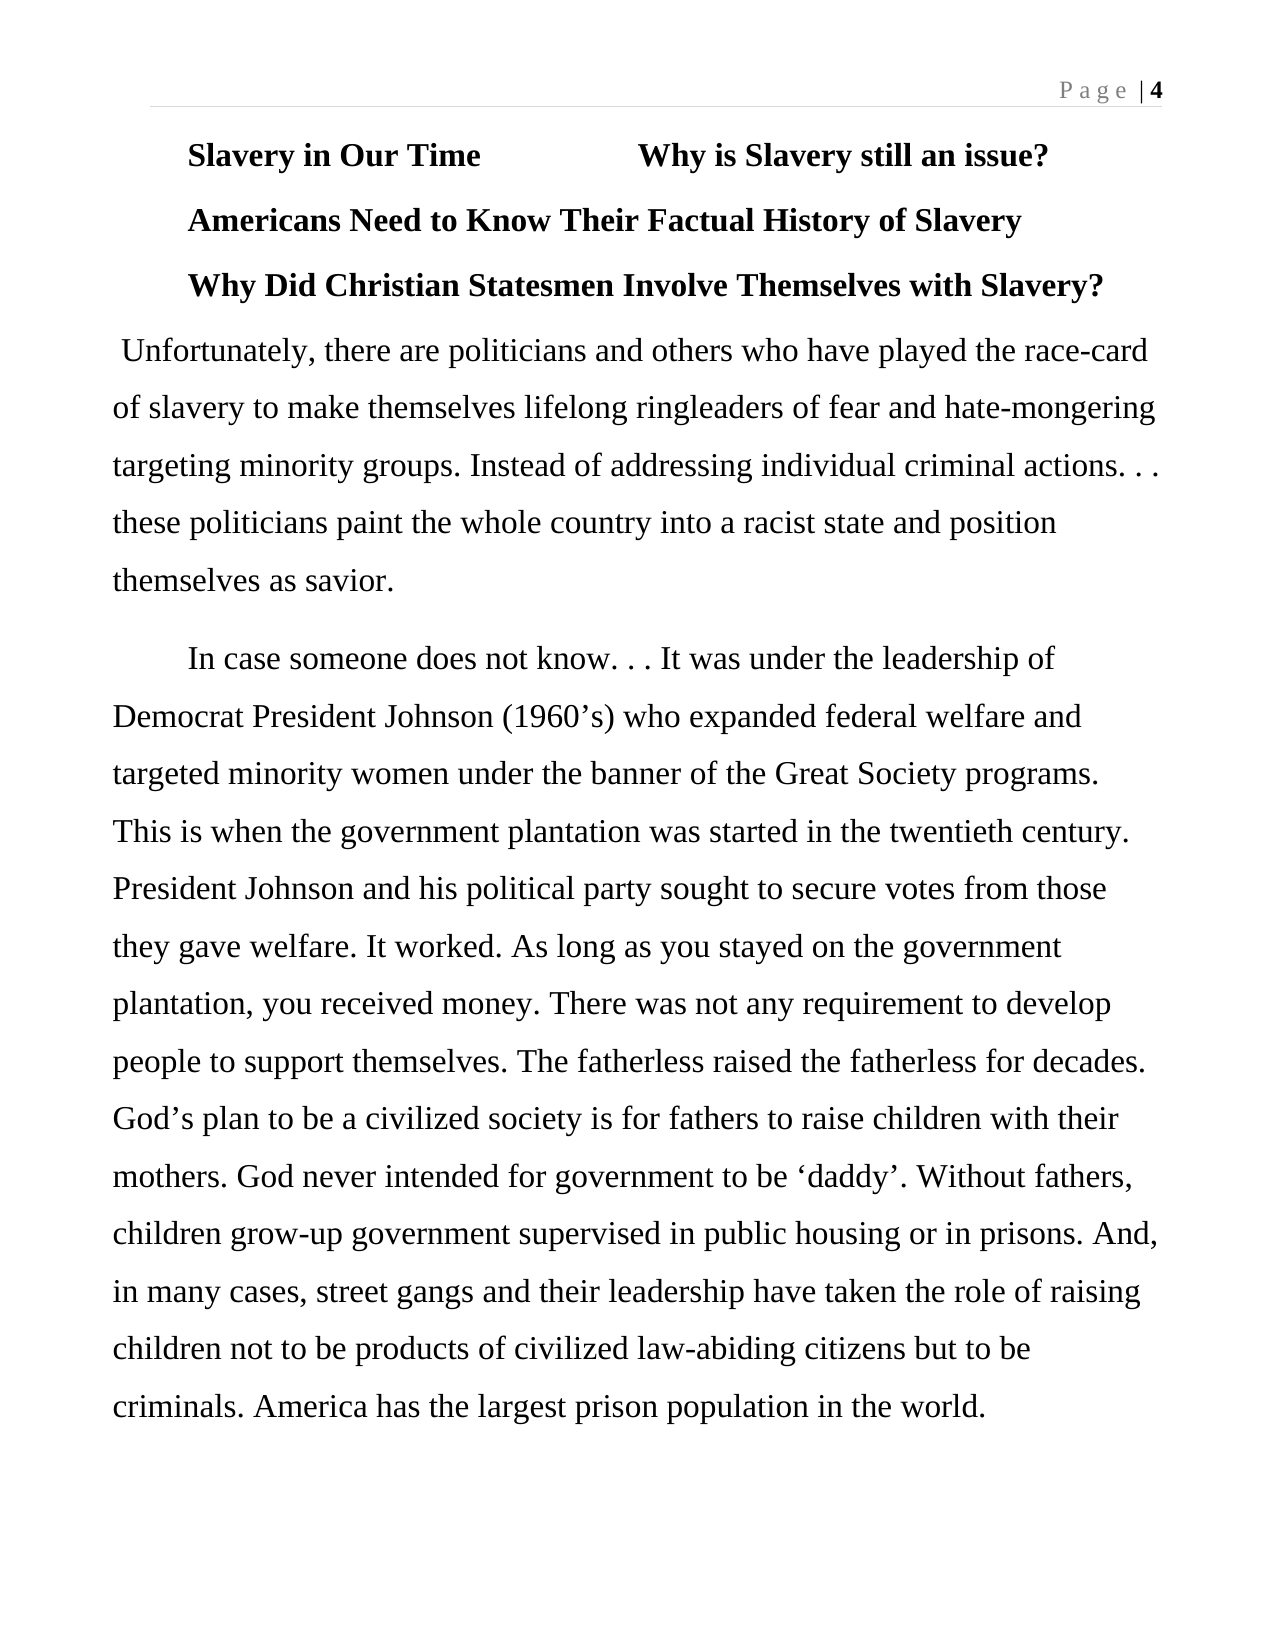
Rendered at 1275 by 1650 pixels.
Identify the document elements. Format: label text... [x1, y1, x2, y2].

text Unfortunately, there are politicians and others who have played the race-card of slavery to make themselves lifelong ringleaders of fear and hate-mongering targeting minority groups. Instead of addressing individual criminal actions. . . these politicians paint the whole country into a racist state and position themselves as savior. [112, 330, 1162, 599]
text Slavery in Our Time Why is Slavery still an issue? [112, 136, 1162, 174]
text Why Did Christian Statesmen Involve Themselves with Slavery? [112, 265, 1162, 304]
text Americans Need to Know Their Factual History of Slavery [112, 201, 1162, 239]
text In case someone does not know. . . It was under the leadership of Democrat President Johnson (1960’s) who expanded federal welfare and targeted minority women under the banner of the Great Society programs. This is when the government plantation was started in the twentieth century. President Johnson and his political party sought to secure votes from those they gave welfare. It worked. As long as you stayed on the government plantation, you received money. There was not any requirement to develop people to support themselves. The fatherless raised the fatherless for decades. God’s plan to be a civilized society is for fathers to raise children with their mothers. God never intended for government to be ‘daddy’. Without fathers, children grow-up government supervised in public housing or in prisons. And, in many cases, street gangs and their leadership have taken the role of raising children not to be products of civilized law-abiding citizens but to be criminals. America has the largest prison population in the world. [112, 639, 1162, 1424]
